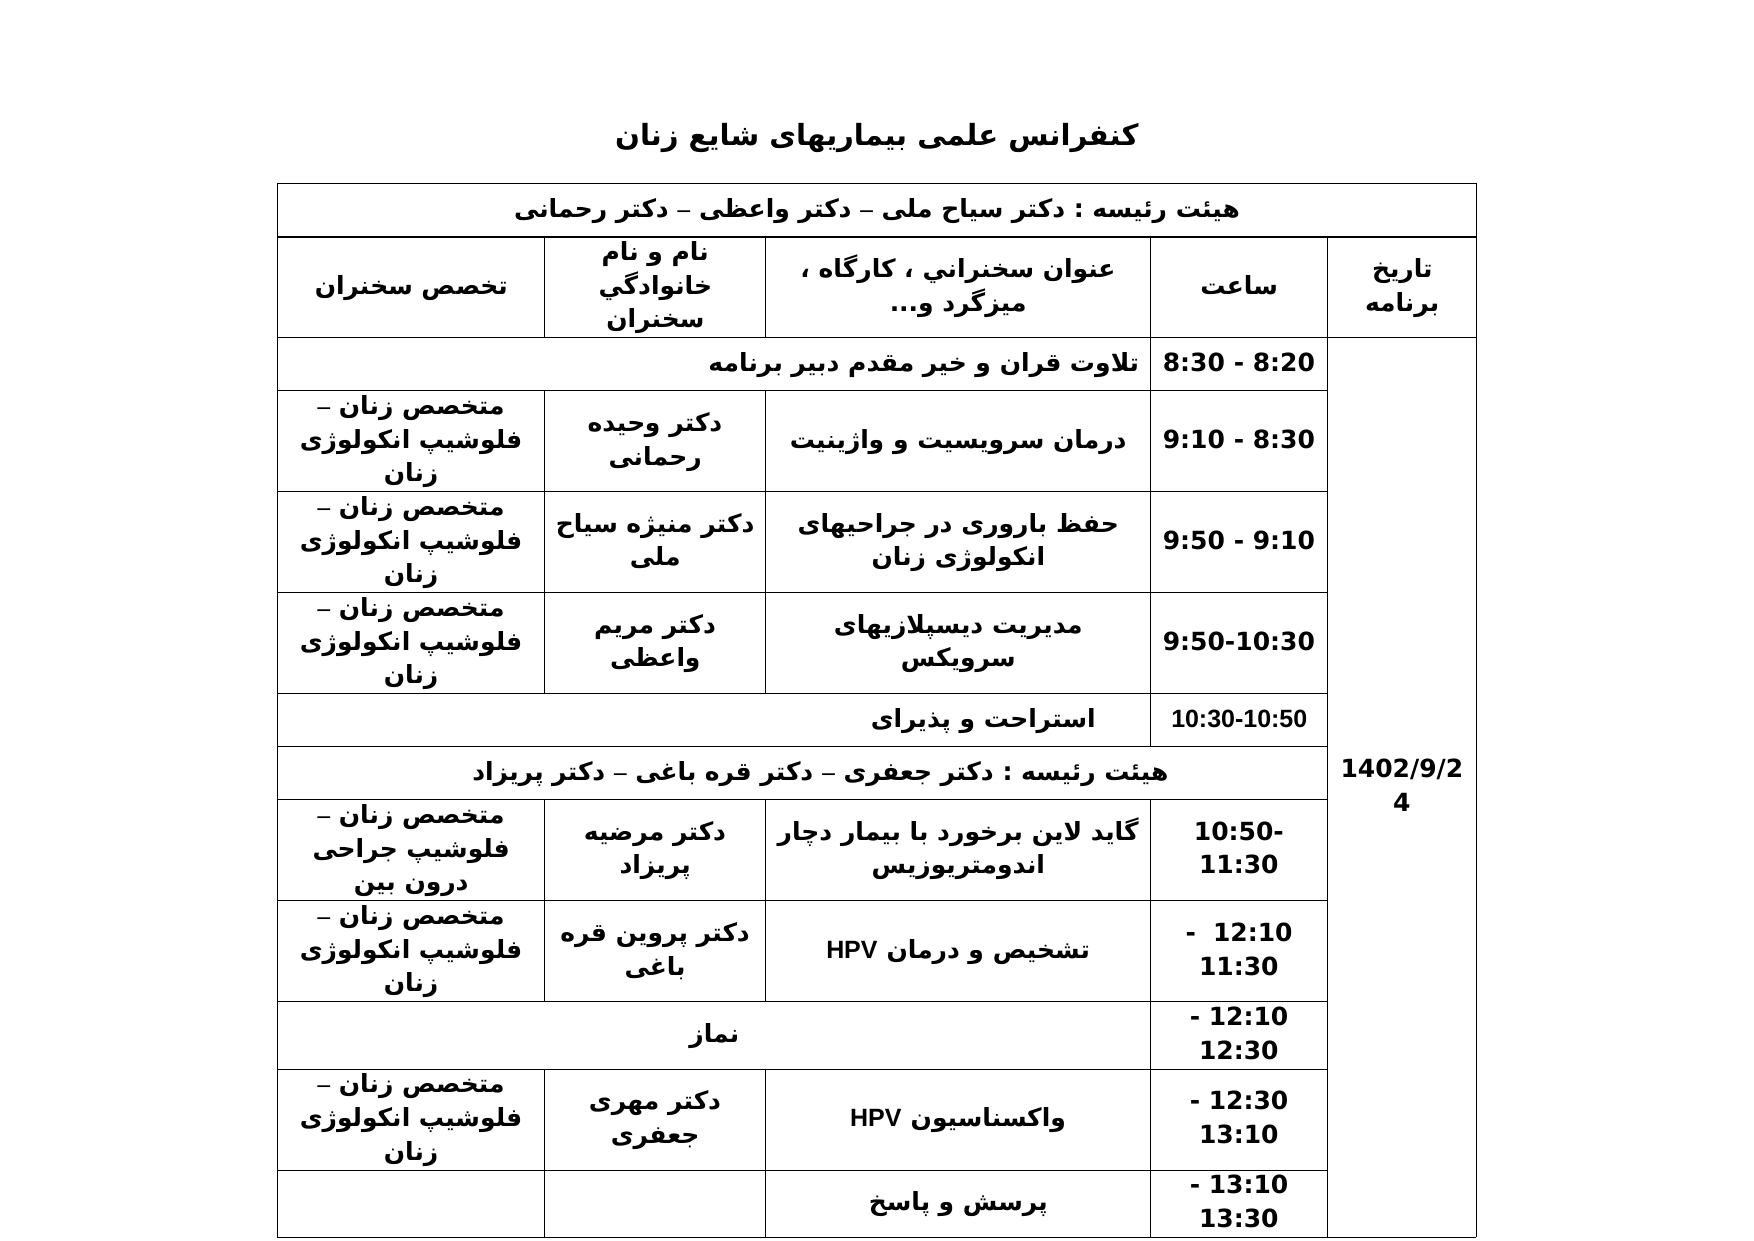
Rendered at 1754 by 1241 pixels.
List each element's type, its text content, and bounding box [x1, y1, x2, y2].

table_cell حفظ باروری در جراحیهای انکولوژی زنان [766, 492, 1150, 592]
table_cell 12:30 - 13:10 [1151, 1070, 1327, 1169]
table_cell تاريخ برنامه [1328, 238, 1476, 337]
table_cell استراحت و پذیرای [278, 694, 1150, 746]
table_cell دکتر مهری جعفری [545, 1070, 765, 1169]
table_cell متخصص زنان – فلوشیپ انکولوژی زنان [278, 901, 544, 1001]
table_cell تلاوت قران و خیر مقدم دبیر برنامه [278, 338, 1150, 390]
table_cell هیئت رئیسه : دکتر جعفری – دکتر قره باغی – دکتر پریزاد [278, 747, 1327, 799]
table_cell نام و نام خانوادگي سخنران [545, 238, 765, 337]
table_cell عنوان سخنراني ، كارگاه ، ميزگرد و... [766, 238, 1150, 337]
table_cell واکسناسیون HPV [766, 1070, 1150, 1169]
table_cell 9:50-10:30 [1151, 593, 1327, 693]
table_cell دکتر منیژه سیاح ملی [545, 492, 765, 592]
table_cell 9:10 - 9:50 [1151, 492, 1327, 592]
table_cell دکتر مرضیه پریزاد [545, 800, 765, 900]
table_cell 13:10 - 13:30 [1151, 1171, 1327, 1237]
table_cell متخصص زنان – فلوشیپ جراحی درون بین [278, 800, 544, 900]
table_cell تخصص سخنران [278, 238, 544, 337]
table_cell 8:20 - 8:30 [1151, 338, 1327, 390]
table_cell ساعت [1151, 238, 1327, 337]
table_cell متخصص زنان – فلوشیپ انکولوژی زنان [278, 593, 544, 693]
text کنفرانس علمی بیماریهای شایع زنان [118, 118, 1636, 152]
table_cell تشخیص و درمان HPV [766, 901, 1150, 1001]
table_cell گاید لاین برخورد با بیمار دچار اندومتریوزیس [766, 800, 1150, 900]
table_cell مدیریت دیسپلازیهای سرویکس [766, 593, 1150, 693]
table_cell دکتر پروین قره باغی [545, 901, 765, 1001]
table_cell نماز [278, 1002, 1150, 1068]
table_cell 10:50-11:30 [1151, 800, 1327, 900]
table_cell متخصص زنان – فلوشیپ انکولوژی زنان [278, 492, 544, 592]
table_header هیئت رئیسه : دکتر سیاح ملی – دکتر واعظی – دکتر رحمانی [278, 184, 1476, 236]
table_cell 12:10 - 12:30 [1151, 1002, 1327, 1068]
table_cell دکتر وحیده رحمانی [545, 391, 765, 491]
table_cell پرسش و پاسخ [766, 1171, 1150, 1237]
table_cell متخصص زنان – فلوشیپ انکولوژی زنان [278, 391, 544, 491]
table_cell [278, 1171, 544, 1237]
table_cell 1402/9/24 [1328, 338, 1476, 1237]
table_cell درمان سرویسیت و واژینیت [766, 391, 1150, 491]
table_cell متخصص زنان – فلوشیپ انکولوژی زنان [278, 1070, 544, 1169]
table_cell 8:30 - 9:10 [1151, 391, 1327, 491]
table_cell 10:30-10:50 [1151, 694, 1327, 746]
table_cell دکتر مریم واعظی [545, 593, 765, 693]
table_cell 12:10 - 11:30 [1151, 901, 1327, 1001]
table_cell [545, 1171, 765, 1237]
